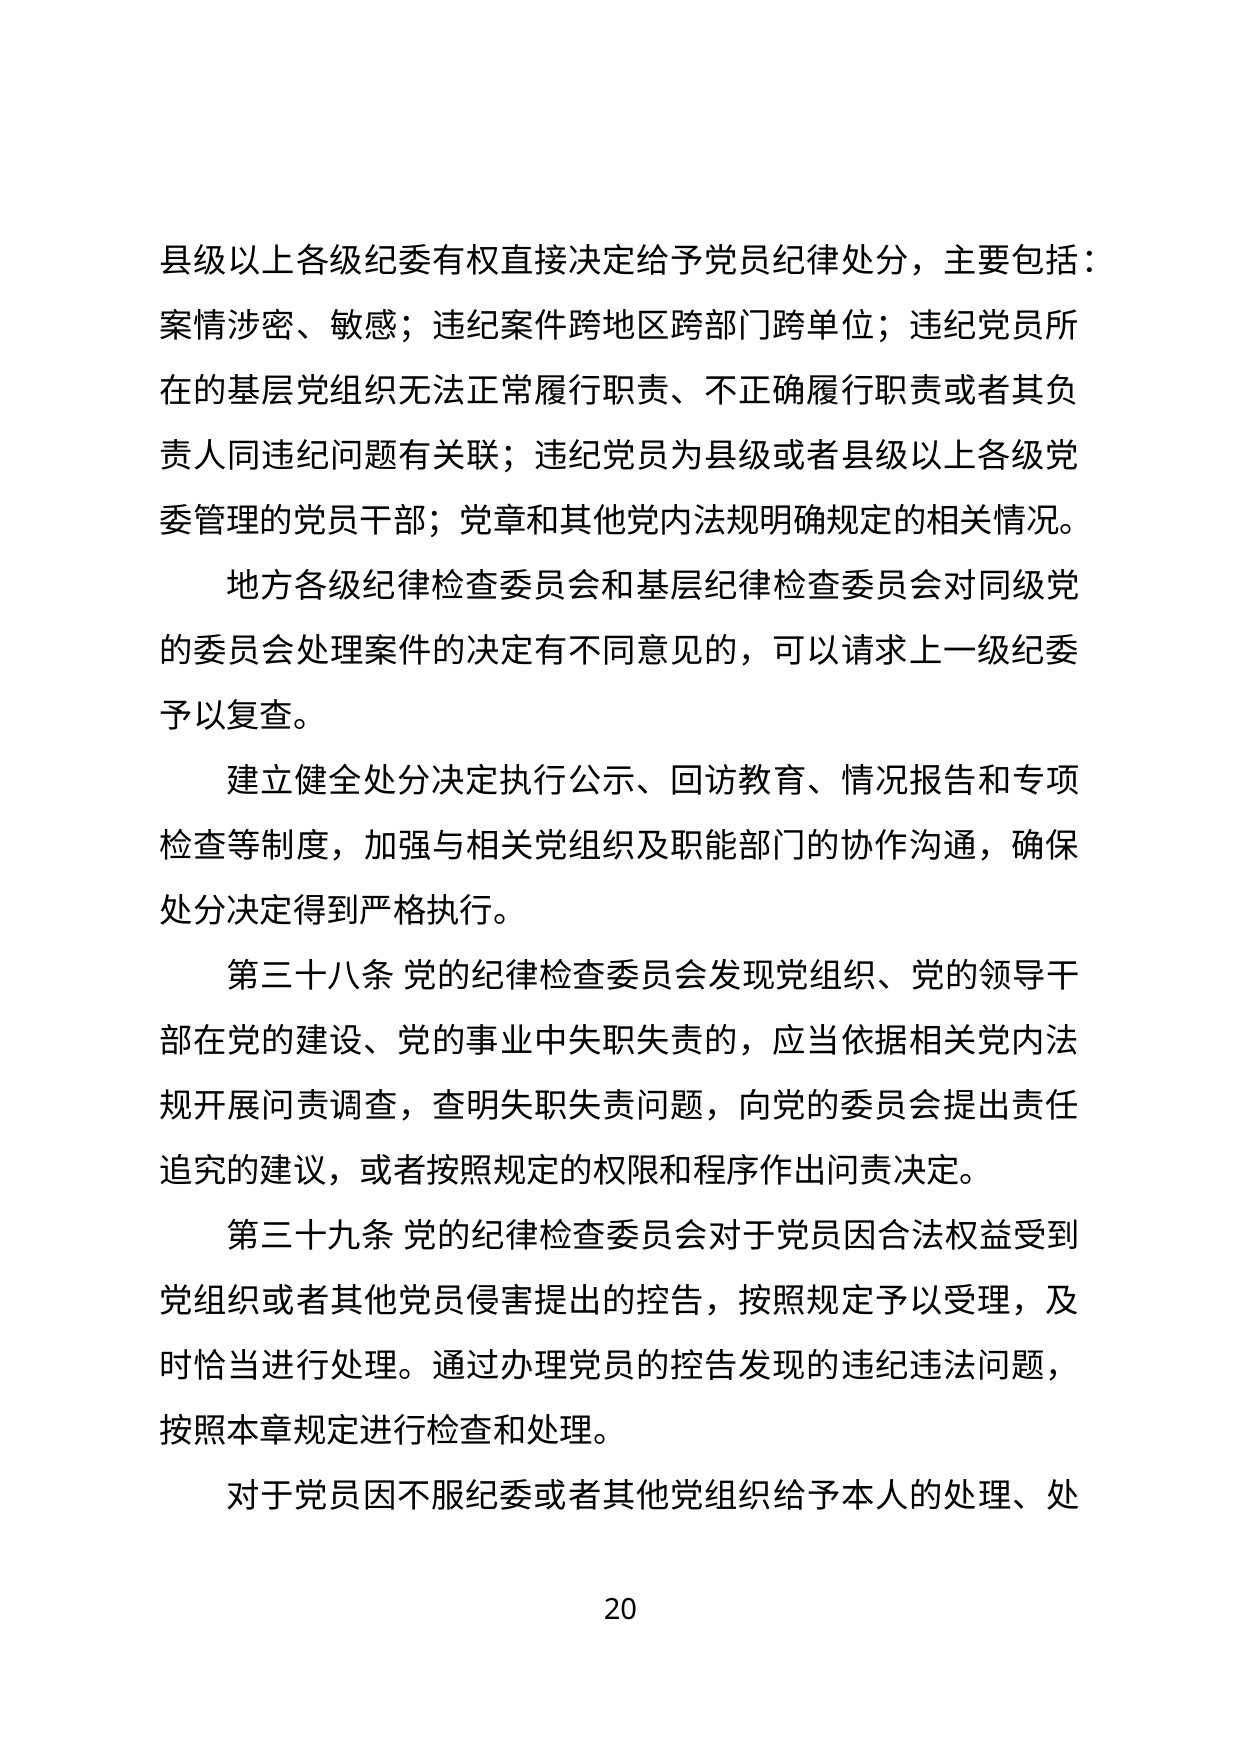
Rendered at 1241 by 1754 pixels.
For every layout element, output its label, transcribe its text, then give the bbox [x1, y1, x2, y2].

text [159, 1461, 1081, 1526]
text 地方各级纪律检查委员会和基层纪律检查委员会对同级党的委员会处理案件的决定有不同意见的，可以请求上一级纪委予以复查。 [159, 551, 1081, 746]
text 第三十九条 党的纪律检查委员会对于党员因合法权益受到党组织或者其他党员侵害提出的控告，按照规定予以受理，及时恰当进行处理。通过办理党员的控告发现的违纪违法问题，按照本章规定进行检查和处理。 [159, 1201, 1081, 1461]
text 建立健全处分决定执行公示、回访教育、情况报告和专项检查等制度，加强与相关党组织及职能部门的协作沟通，确保处分决定得到严格执行。 [159, 746, 1081, 941]
text 第三十八条 党的纪律检查委员会发现党组织、党的领导干部在党的建设、党的事业中失职失责的，应当依据相关党内法规开展问责调查，查明失职失责问题，向党的委员会提出责任追究的建议，或者按照规定的权限和程序作出问责决定。 [159, 941, 1081, 1201]
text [159, 226, 1081, 551]
